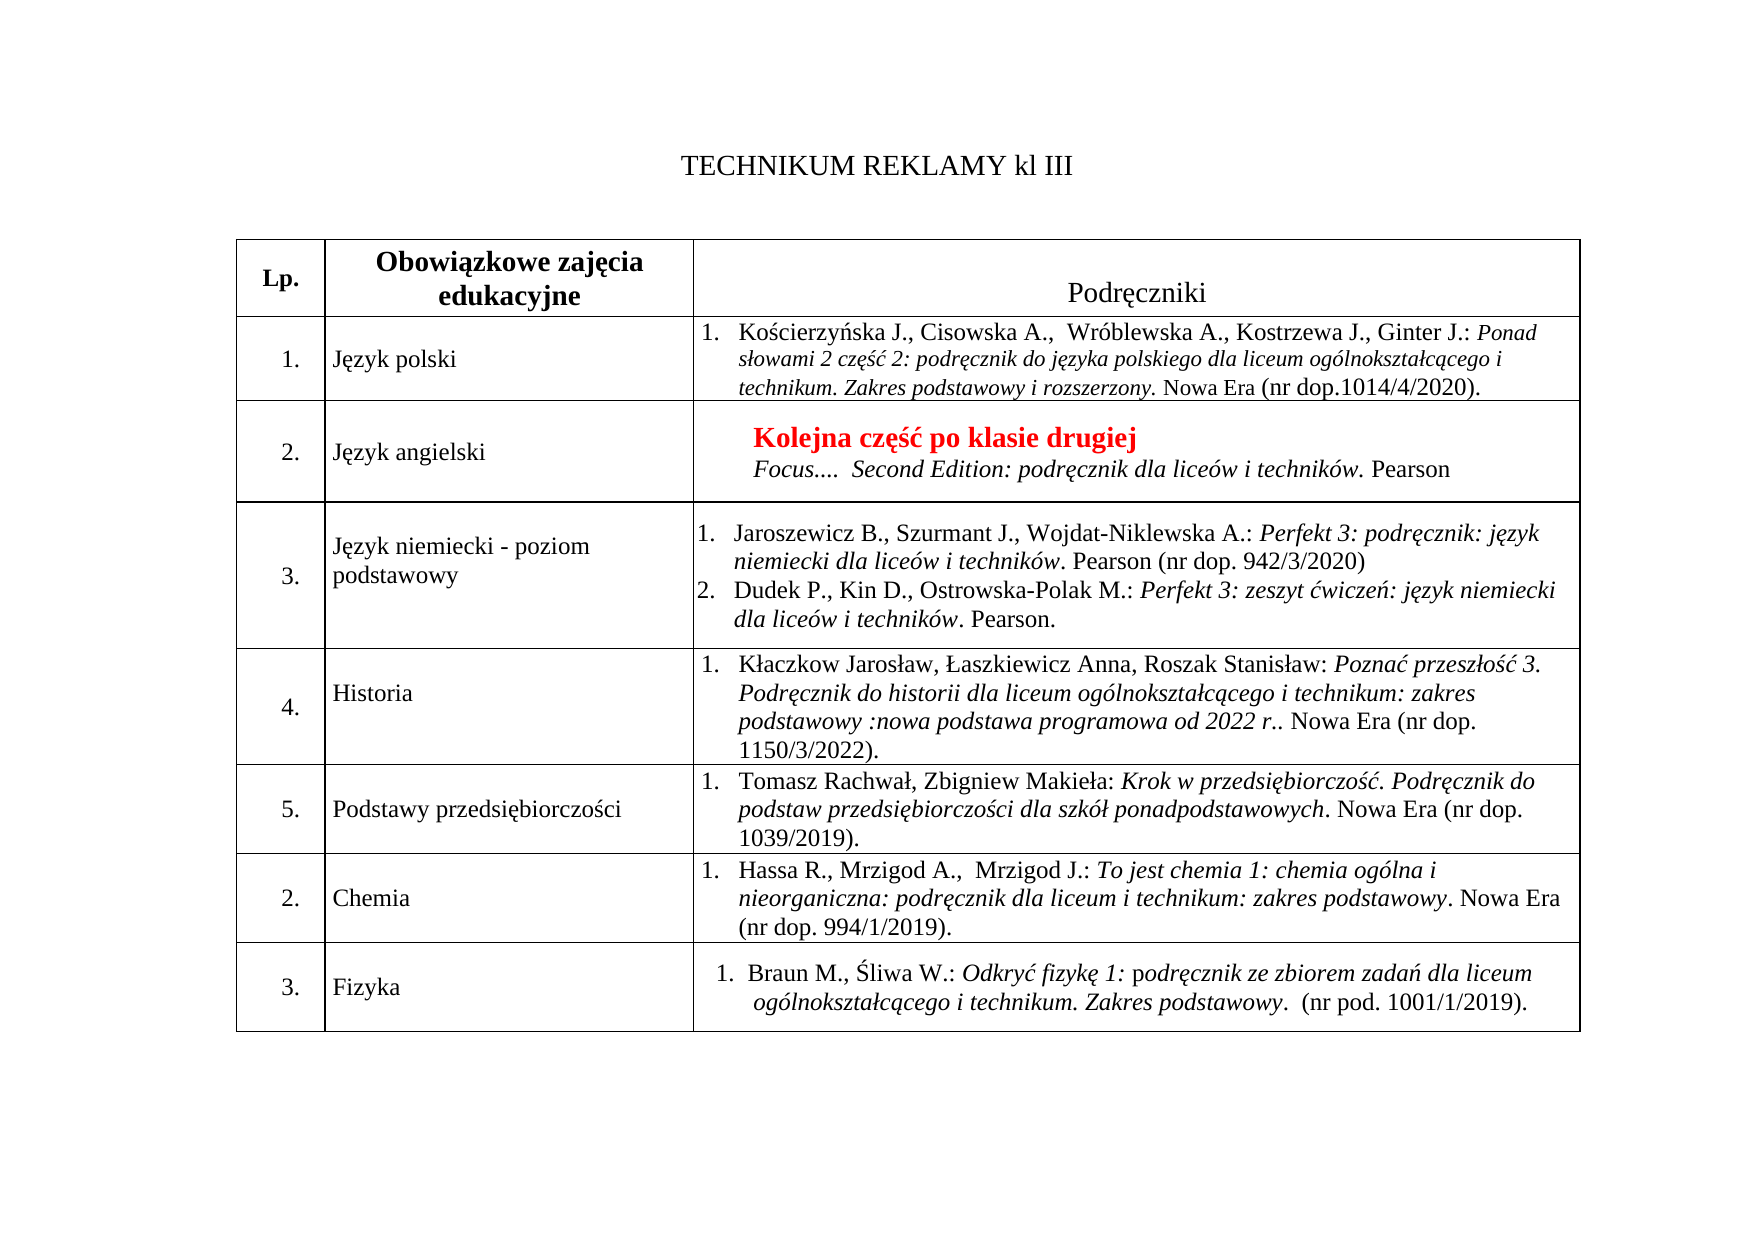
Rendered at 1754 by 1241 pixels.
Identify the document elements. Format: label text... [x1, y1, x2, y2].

table_cell Język polski [326, 317, 693, 400]
table_cell [237, 943, 324, 1031]
table_cell [237, 765, 324, 853]
table_cell Podstawy przedsiębiorczości [326, 765, 693, 853]
table_cell Język niemiecki - poziom podstawowy [326, 503, 693, 648]
table_cell [237, 503, 324, 648]
table_cell Tomasz Rachwał, Zbigniew Makieła: Krok w przedsiębiorczość. Podręcznik do podstaw przedsiębiorczości dla szkół ponadpodstawowych. Nowa Era (nr dop. 1039/2019). [694, 765, 1579, 853]
table_cell Język angielski [326, 401, 693, 501]
table_header Podręczniki [694, 240, 1579, 316]
table_header Lp. [237, 240, 324, 316]
table_header Obowiązkowe zajęcia edukacyjne [326, 240, 693, 316]
table_cell Fizyka [326, 943, 693, 1031]
table_cell [237, 649, 324, 764]
table_cell Hassa R., Mrzigod A., Mrzigod J.: To jest chemia 1: chemia ogólna i nieorganiczna: podręcznik dla liceum i technikum: zakres podstawowy. Nowa Era (nr dop. 994/1/2019). [694, 854, 1579, 942]
table_cell [237, 401, 324, 501]
table_cell Chemia [326, 854, 693, 942]
table_cell Historia [326, 649, 693, 764]
text TECHNIKUM REKLAMY kl III [148, 148, 1606, 181]
table_cell Jaroszewicz B., Szurmant J., Wojdat-Niklewska A.: Perfekt 3: podręcznik: język niemiecki dla liceów i techników. Pearson (nr dop. 942/3/2020) Dudek P., Kin D., Ostrowska-Polak M.: Perfekt 3: zeszyt ćwiczeń: język niemiecki dla liceów i techników. Pearson. [694, 503, 1579, 648]
table_cell Kolejna część po klasie drugiej Focus.... Second Edition: podręcznik dla liceów i techników. Pearson [694, 401, 1579, 501]
table_cell Braun M., Śliwa W.: Odkryć fizykę 1: podręcznik ze zbiorem zadań dla liceum ogólnokształcącego i technikum. Zakres podstawowy. (nr pod. 1001/1/2019). [694, 943, 1579, 1031]
table_cell Kłaczkow Jarosław, Łaszkiewicz Anna, Roszak Stanisław: Poznać przeszłość 3. Podręcznik do historii dla liceum ogólnokształcącego i technikum: zakres podstawowy :nowa podstawa programowa od 2022 r.. Nowa Era (nr dop. 1150/3/2022). [694, 649, 1579, 764]
table_cell [237, 317, 324, 400]
table_cell Kościerzyńska J., Cisowska A., Wróblewska A., Kostrzewa J., Ginter J.: Ponad słowami 2 część 2: podręcznik do języka polskiego dla liceum ogólnokształcącego i technikum. Zakres podstawowy i rozszerzony. Nowa Era (nr dop.1014/4/2020). [694, 317, 1579, 400]
table_cell [237, 854, 324, 942]
